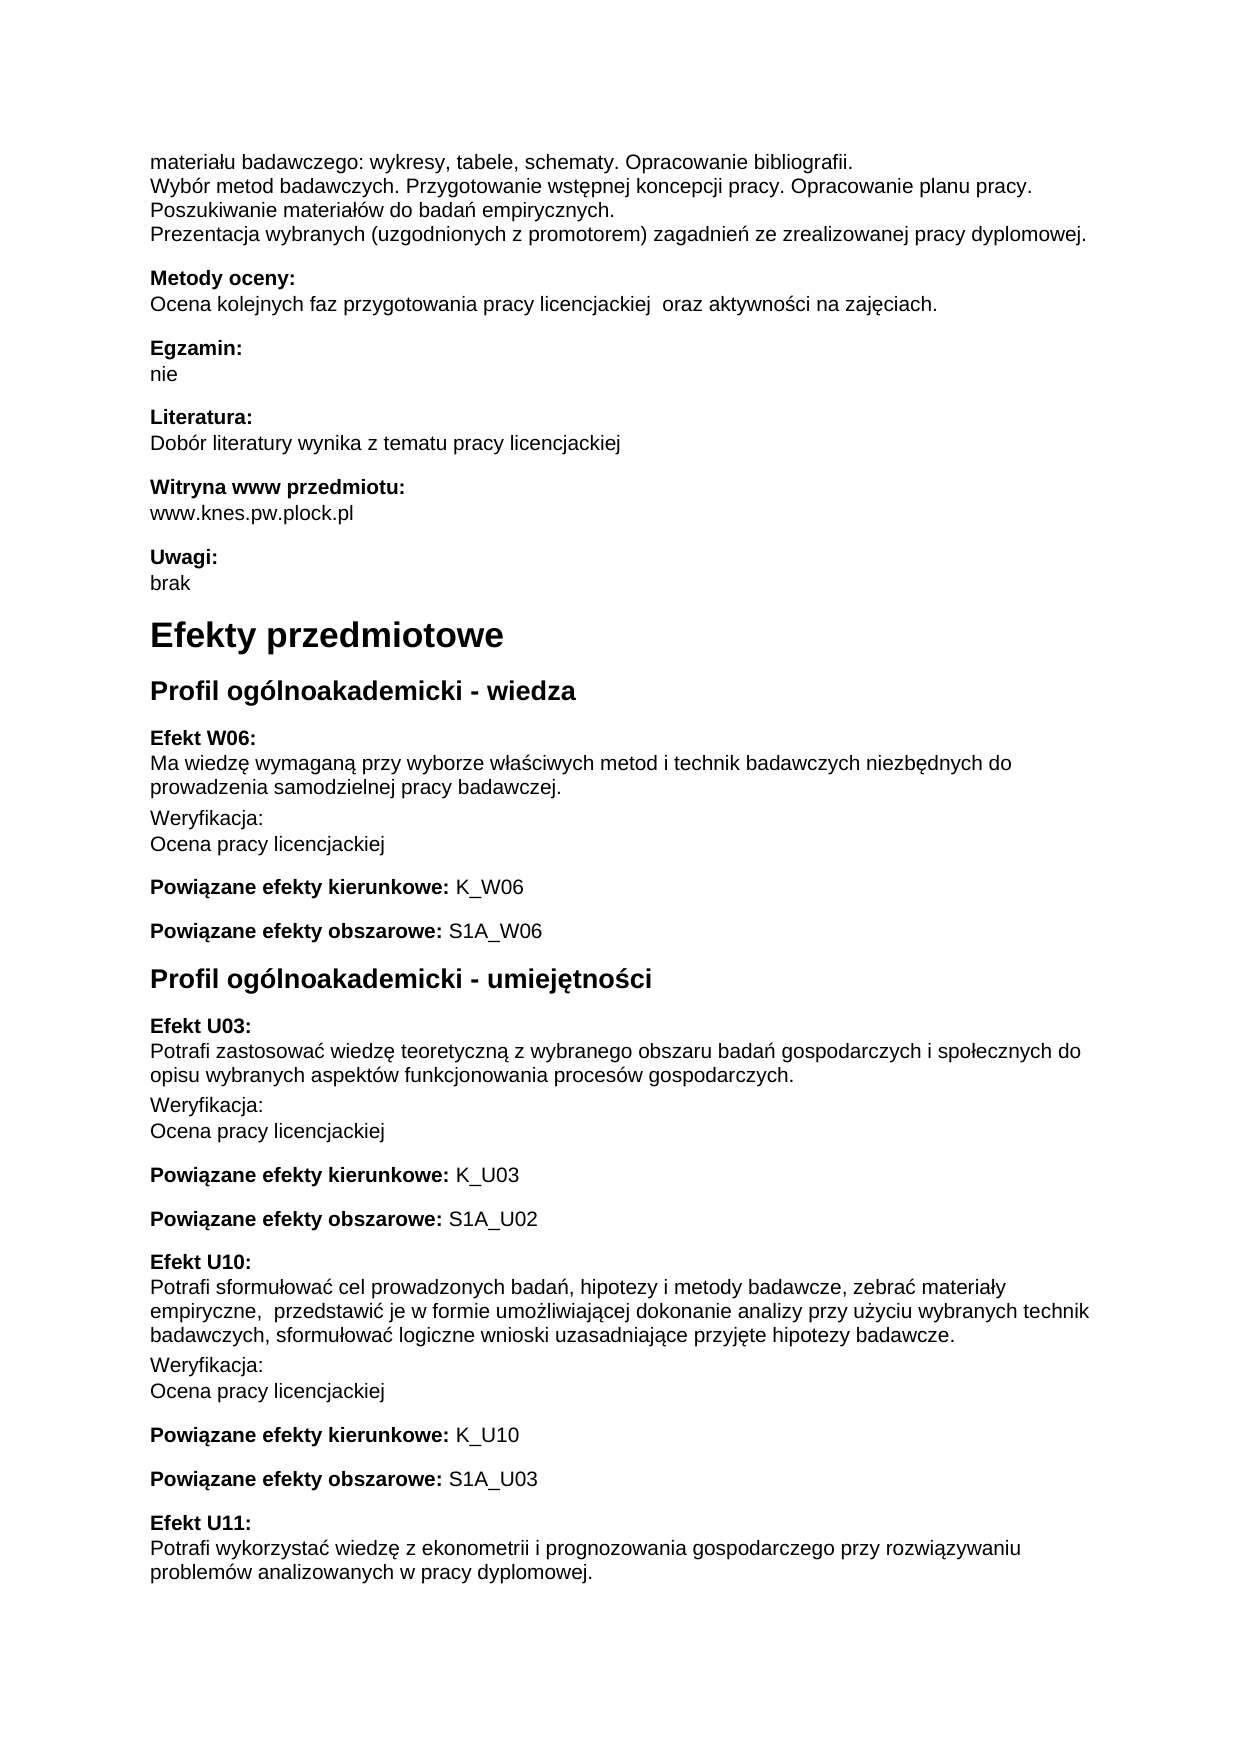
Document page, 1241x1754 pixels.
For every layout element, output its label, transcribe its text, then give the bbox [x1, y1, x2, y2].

text Powiązane efekty obszarowe: S1A_W06 [150, 919, 1090, 943]
text Weryfikacja: [150, 805, 1090, 829]
text Dobór literatury wynika z tematu pracy licencjackiej [150, 431, 1090, 455]
text Ma wiedzę wymaganą przy wyborze właściwych metod i technik badawczych niezbędnych do prowadzenia samodzielnej pracy badawczej. [150, 751, 1090, 799]
text Powiązane efekty obszarowe: S1A_U03 [150, 1467, 1090, 1491]
text Efekt U10: [150, 1250, 1090, 1274]
subtitle Efekty przedmiotowe [150, 614, 1090, 655]
text Efekt U03: [150, 1014, 1090, 1038]
text www.knes.pw.plock.pl [150, 501, 1090, 525]
text Metody oceny: [150, 266, 1090, 289]
text Uwagi: [150, 545, 1090, 569]
text Potrafi wykorzystać wiedzę z ekonometrii i prognozowania gospodarczego przy rozwiązywaniu problemów analizowanych w pracy dyplomowej. [150, 1536, 1090, 1583]
text Powiązane efekty obszarowe: S1A_U02 [150, 1206, 1090, 1230]
text Potrafi sformułować cel prowadzonych badań, hipotezy i metody badawcze, zebrać materiały empiryczne, przedstawić je w formie umożliwiającej dokonanie analizy przy użyciu wybranych technik badawczych, sformułować logiczne wnioski uzasadniające przyjęte hipotezy badawcze. [150, 1275, 1090, 1347]
text Egzamin: [150, 335, 1090, 359]
text Powiązane efekty kierunkowe: K_U03 [150, 1163, 1090, 1187]
text Literatura: [150, 405, 1090, 429]
text Efekt W06: [150, 726, 1090, 750]
text nie [150, 361, 1090, 385]
text Witryna www przedmiotu: [150, 475, 1090, 499]
text Powiązane efekty kierunkowe: K_W06 [150, 875, 1090, 899]
text Potrafi zastosować wiedzę teoretyczną z wybranego obszaru badań gospodarczych i społecznych do opisu wybranych aspektów funkcjonowania procesów gospodarczych. [150, 1039, 1090, 1087]
text brak [150, 571, 1090, 595]
text Weryfikacja: [150, 1353, 1090, 1377]
text Ocena pracy licencjackiej [150, 831, 1090, 855]
text Ocena pracy licencjackiej [150, 1379, 1090, 1403]
subtitle Profil ogólnoakademicki - umiejętności [150, 963, 1090, 994]
text Efekt U11: [150, 1511, 1090, 1534]
text Ocena pracy licencjackiej [150, 1119, 1090, 1143]
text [150, 150, 1090, 246]
text Ocena kolejnych faz przygotowania pracy licencjackiej oraz aktywności na zajęciach. [150, 292, 1090, 316]
text Powiązane efekty kierunkowe: K_U10 [150, 1423, 1090, 1447]
text Weryfikacja: [150, 1093, 1090, 1117]
subtitle Profil ogólnoakademicki - wiedza [150, 675, 1090, 706]
